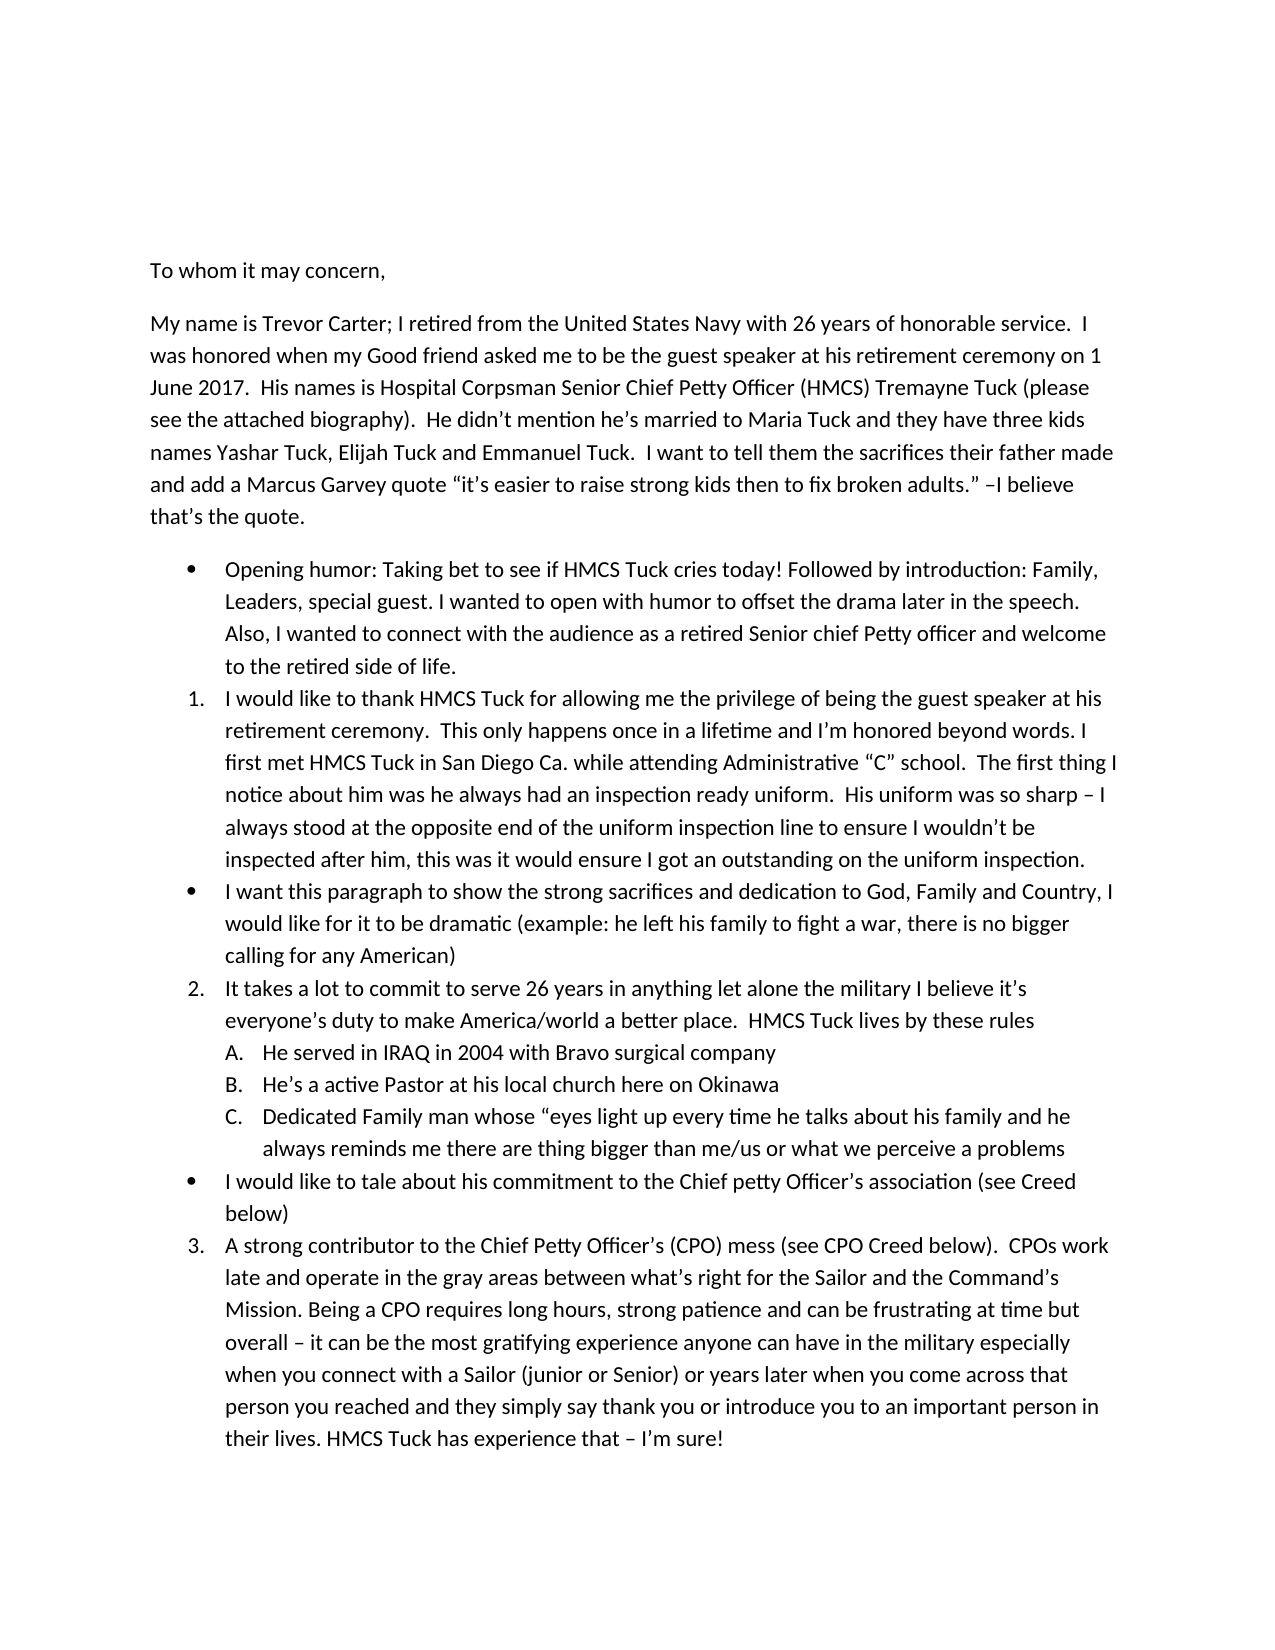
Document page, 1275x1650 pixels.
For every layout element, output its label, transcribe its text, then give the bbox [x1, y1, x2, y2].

list I would like to tale about his commitment to the Chief petty Officer’s association (see Creed below) [187, 1167, 1125, 1227]
text My name is Trevor Carter; I retired from the United States Navy with 26 years of honorable service. I was honored when my Good friend asked me to be the guest speaker at his retirement ceremony on 1 June 2017. His names is Hospital Corpsman Senior Chief Petty Officer (HMCS) Tremayne Tuck (please see the attached biography). He didn’t mention he’s married to Maria Tuck and they have three kids names Yashar Tuck, Elijah Tuck and Emmanuel Tuck. I want to tell them the sacrifices their father made and add a Marcus Garvey quote “it’s easier to raise strong kids then to fix broken adults.” –I believe that’s the quote. [150, 309, 1125, 530]
list It takes a lot to commit to serve 26 years in anything let alone the military I believe it’s everyone’s duty to make America/world a better place. HMCS Tuck lives by these rules [187, 974, 1125, 1034]
list He served in IRAQ in 2004 with Bravo surgical company [225, 1038, 1125, 1066]
list He’s a active Pastor at his local church here on Okinawa [225, 1070, 1125, 1098]
list I would like to thank HMCS Tuck for allowing me the privilege of being the guest speaker at his retirement ceremony. This only happens once in a lifetime and I’m honored beyond words. I first met HMCS Tuck in San Diego Ca. while attending Administrative “C” school. The first thing I notice about him was he always had an inspection ready uniform. His uniform was so sharp – I always stood at the opposite end of the uniform inspection line to ensure I wouldn’t be inspected after him, this was it would ensure I got an outstanding on the uniform inspection. [187, 684, 1125, 873]
text To whom it may concern, [150, 256, 1125, 284]
list Dedicated Family man whose “eyes light up every time he talks about his family and he always reminds me there are thing bigger than me/us or what we perceive a problems [225, 1102, 1125, 1163]
list A strong contributor to the Chief Petty Officer’s (CPO) mess (see CPO Creed below). CPOs work late and operate in the gray areas between what’s right for the Sailor and the Command’s Mission. Being a CPO requires long hours, strong patience and can be frustrating at time but overall – it can be the most gratifying experience anyone can have in the military especially when you connect with a Sailor (junior or Senior) or years later when you come across that person you reached and they simply say thank you or introduce you to an important person in their lives. HMCS Tuck has experience that – I’m sure! [187, 1231, 1125, 1452]
list I want this paragraph to show the strong sacrifices and dedication to God, Family and Country, I would like for it to be dramatic (example: he left his family to fight a war, there is no bigger calling for any American) [187, 877, 1125, 969]
list Opening humor: Taking bet to see if HMCS Tuck cries today! Followed by introduction: Family, Leaders, special guest. I wanted to open with humor to offset the drama later in the speech. Also, I wanted to connect with the audience as a retired Senior chief Petty officer and welcome to the retired side of life. [187, 555, 1125, 680]
